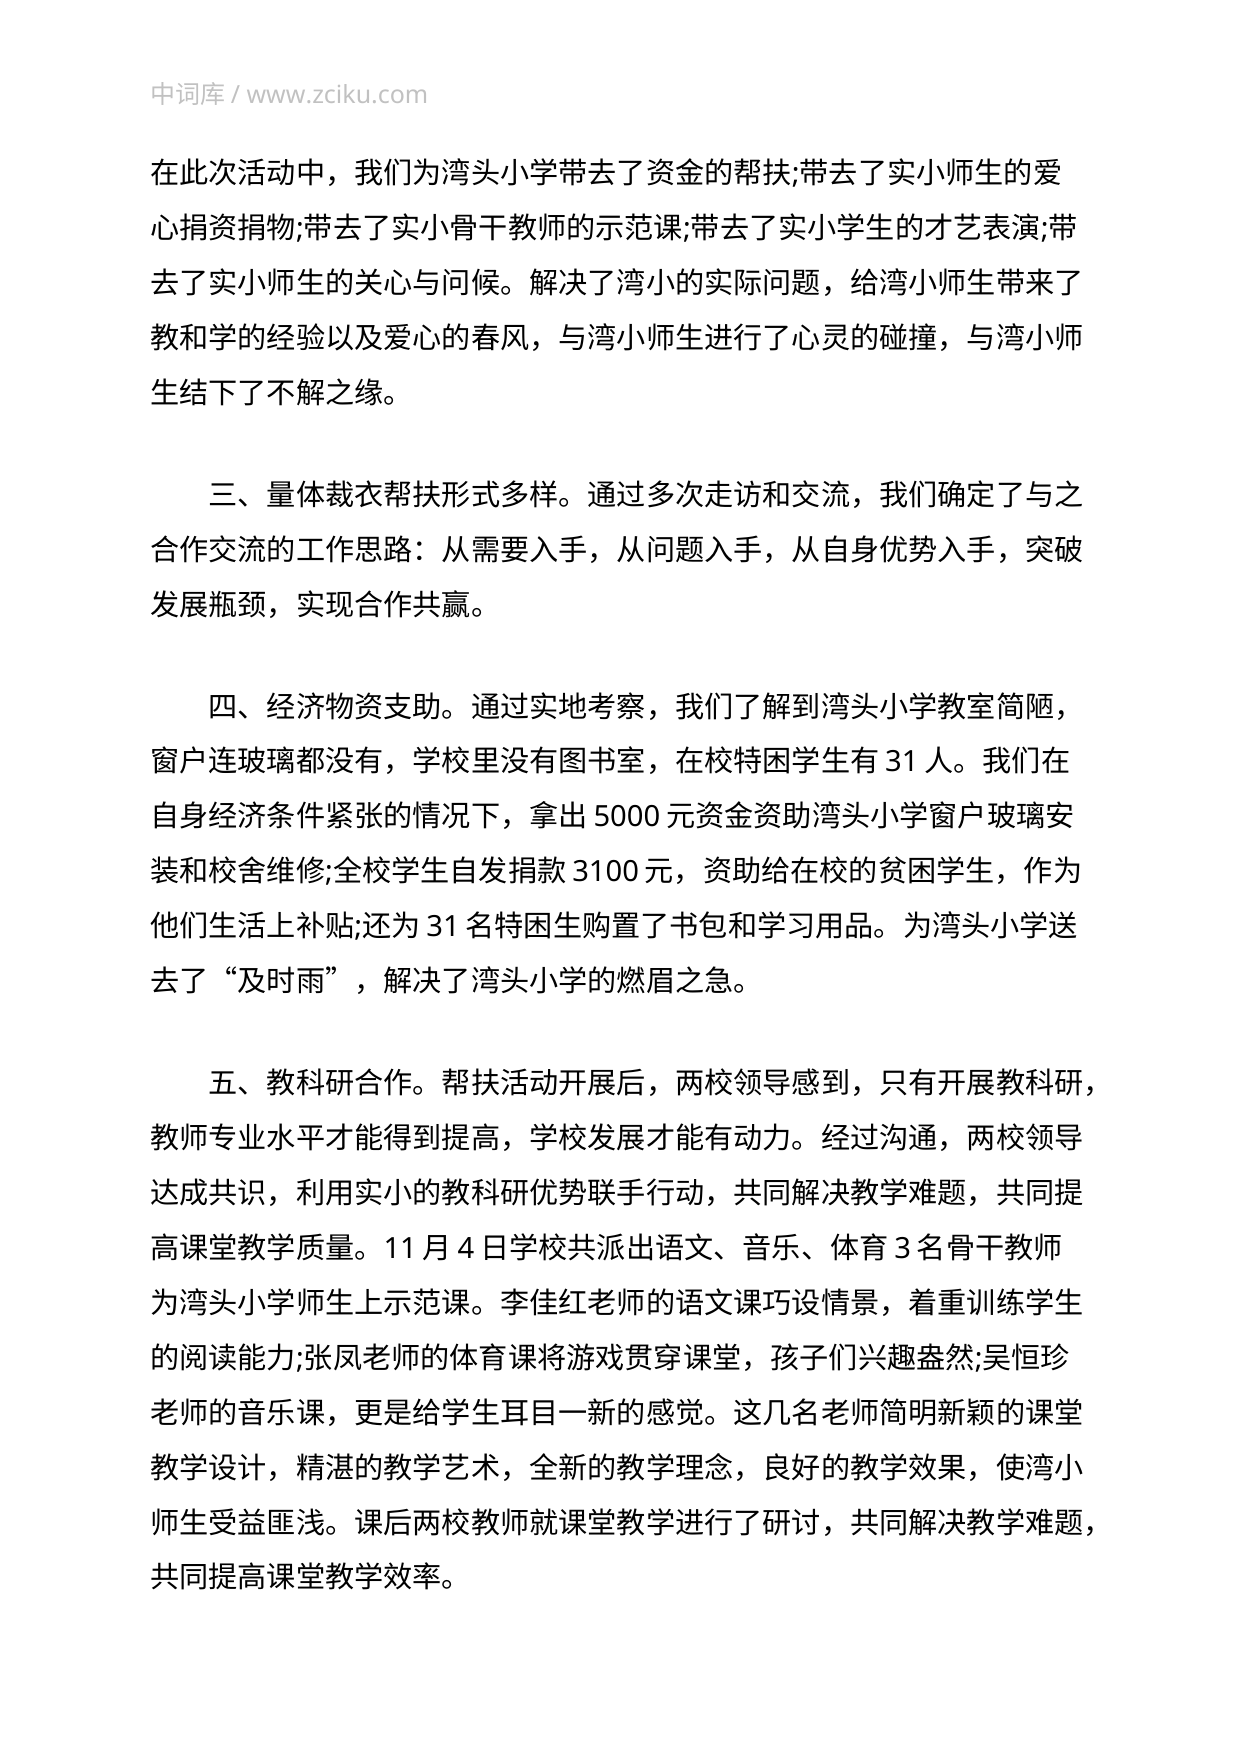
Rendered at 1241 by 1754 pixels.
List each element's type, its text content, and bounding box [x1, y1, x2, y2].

text 四、经济物资支助。通过实地考察，我们了解到湾头小学教室简陋，窗户连玻璃都没有，学校里没有图书室，在校特困学生有31人。我们在自身经济条件紧张的情况下，拿出5000元资金资助湾头小学窗户玻璃安装和校舍维修;全校学生自发捐款3100元，资助给在校的贫困学生，作为他们生活上补贴;还为31名特困生购置了书包和学习用品。为湾头小学送去了“及时雨”，解决了湾头小学的燃眉之急。 [150, 683, 1090, 1000]
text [150, 150, 1090, 412]
text 五、教科研合作。帮扶活动开展后，两校领导感到，只有开展教科研，教师专业水平才能得到提高，学校发展才能有动力。经过沟通，两校领导达成共识，利用实小的教科研优势联手行动，共同解决教学难题，共同提高课堂教学质量。11月4日学校共派出语文、音乐、体育3名骨干教师为湾头小学师生上示范课。李佳红老师的语文课巧设情景，着重训练学生的阅读能力;张凤老师的体育课将游戏贯穿课堂，孩子们兴趣盎然;吴恒珍老师的音乐课，更是给学生耳目一新的感觉。这几名老师简明新颖的课堂教学设计，精湛的教学艺术，全新的教学理念，良好的教学效果，使湾小师生受益匪浅。课后两校教师就课堂教学进行了研讨，共同解决教学难题，共同提高课堂教学效率。 [150, 1060, 1090, 1596]
text 三、量体裁衣帮扶形式多样。通过多次走访和交流，我们确定了与之合作交流的工作思路：从需要入手，从问题入手，从自身优势入手，突破发展瓶颈，实现合作共赢。 [150, 472, 1090, 624]
